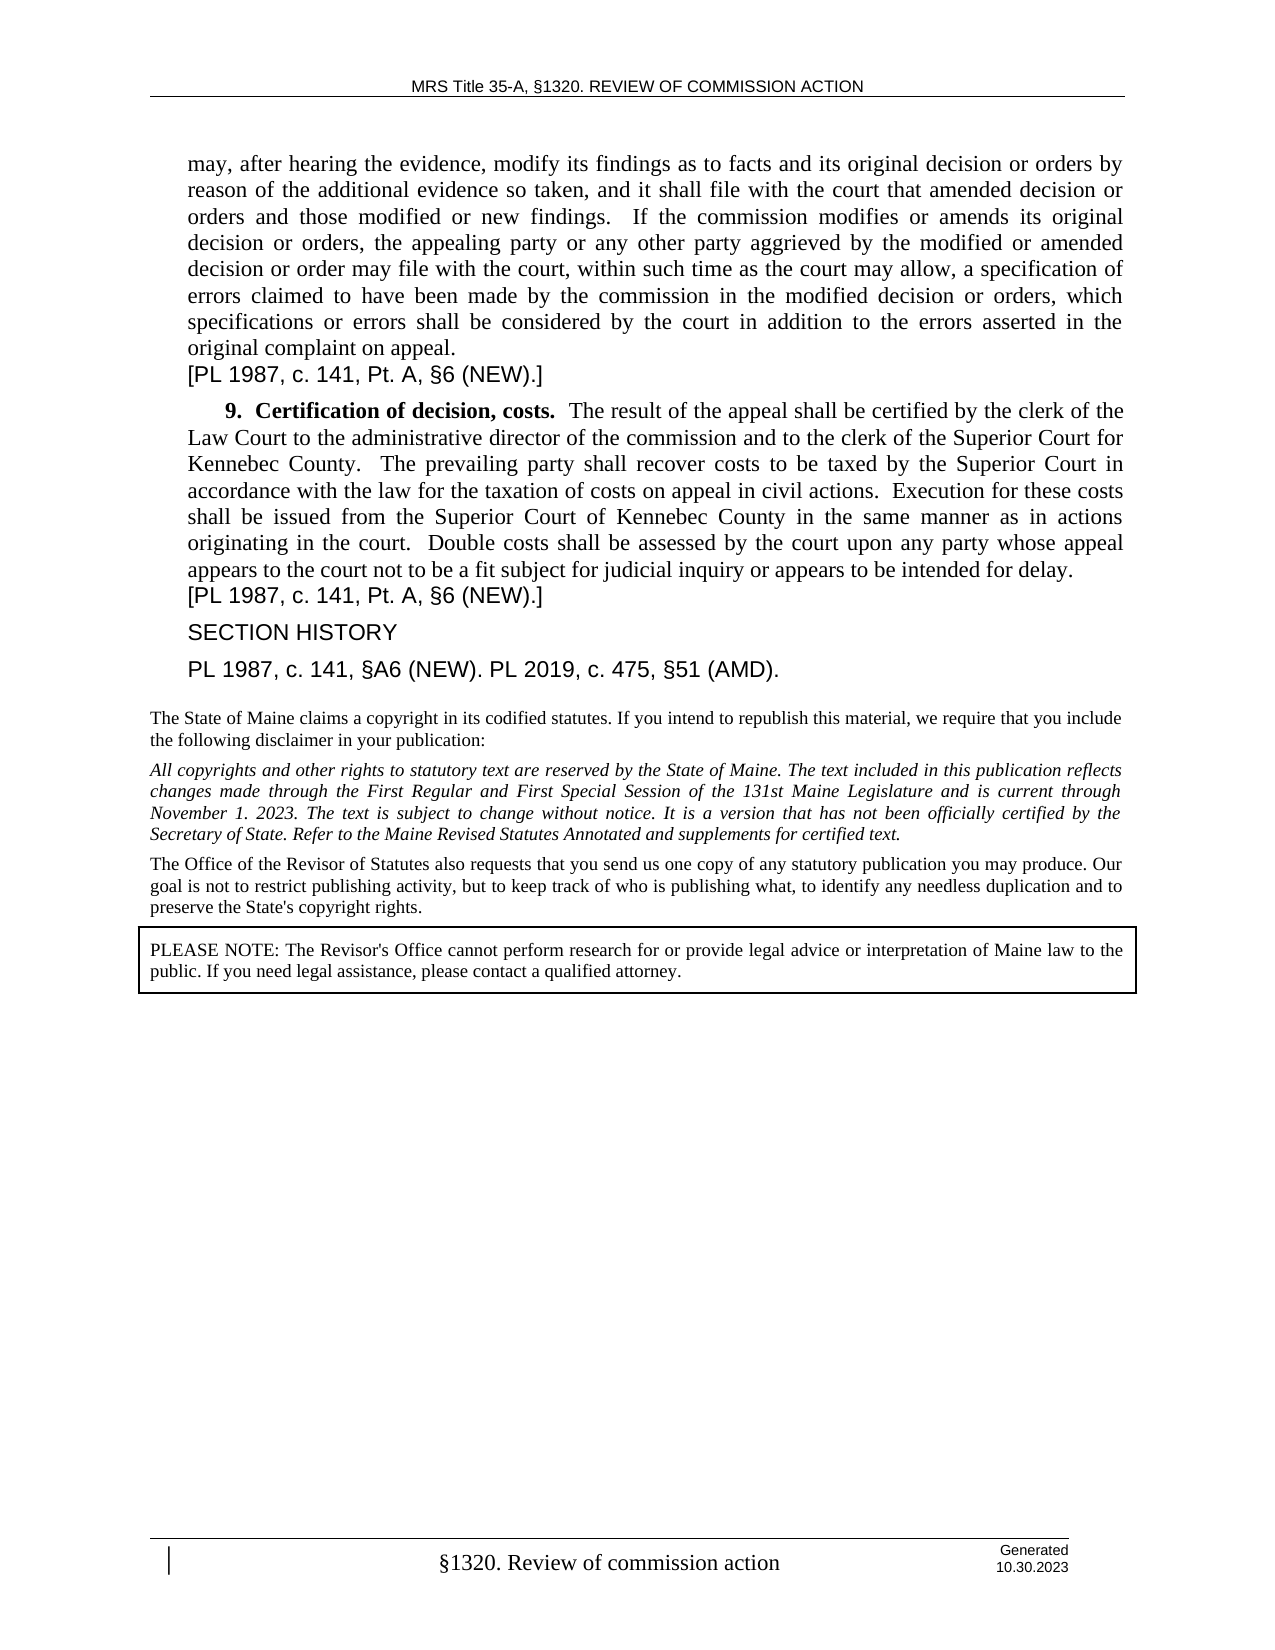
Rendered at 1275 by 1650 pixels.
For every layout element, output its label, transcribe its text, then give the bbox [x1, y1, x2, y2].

text All copyrights and other rights to statutory text are reserved by the State of Maine. The text included in this publication reflects changes made through the First Regular and First Special Session of the 131st Maine Legislature and is current through November 1. 2023 . The text is subject to change without notice. It is a version that has not been officially certified by the Secretary of State. Refer to the Maine Revised Statutes Annotated and supplements for certified text. [150, 758, 1125, 845]
text PLEASE NOTE: The Revisor's Office cannot perform research for or provide legal advice or interpretation of Maine law to the public. If you need legal assistance, please contact a qualified attorney. [140, 928, 1135, 992]
text The Office of the Revisor of Statutes also requests that you send us one copy of any statutory publication you may produce. Our goal is not to restrict publishing activity, but to keep track of who is publishing what, to identify any needless duplication and to preserve the State's copyright rights. [150, 853, 1125, 918]
text 9. Certification of decision, costs. The result of the appeal shall be certified by the clerk of the Law Court to the administrative director of the commission and to the clerk of the Superior Court for Kennebec County. The prevailing party shall recover costs to be taxed by the Superior Court in accordance with the law for the taxation of costs on appeal in civil actions. Execution for these costs shall be issued from the Superior Court of Kennebec County in the same manner as in actions originating in the court. Double costs shall be assessed by the court upon any party whose appeal appears to the court not to be a fit subject for judicial inquiry or appears to be intended for delay. [187, 398, 1125, 582]
text [PL 1987, c. 141, Pt. A, §6 (NEW).] [187, 361, 1125, 387]
text SECTION HISTORY [187, 619, 1125, 645]
text PL 1987, c. 141, §A6 (NEW). PL 2019, c. 475, §51 (AMD). [187, 656, 1125, 682]
text The State of Maine claims a copyright in its codified statutes. If you intend to republish this material, we require that you include the following disclaimer in your publication: [150, 707, 1125, 750]
text [PL 1987, c. 141, Pt. A, §6 (NEW).] [187, 582, 1125, 608]
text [187, 150, 1125, 361]
